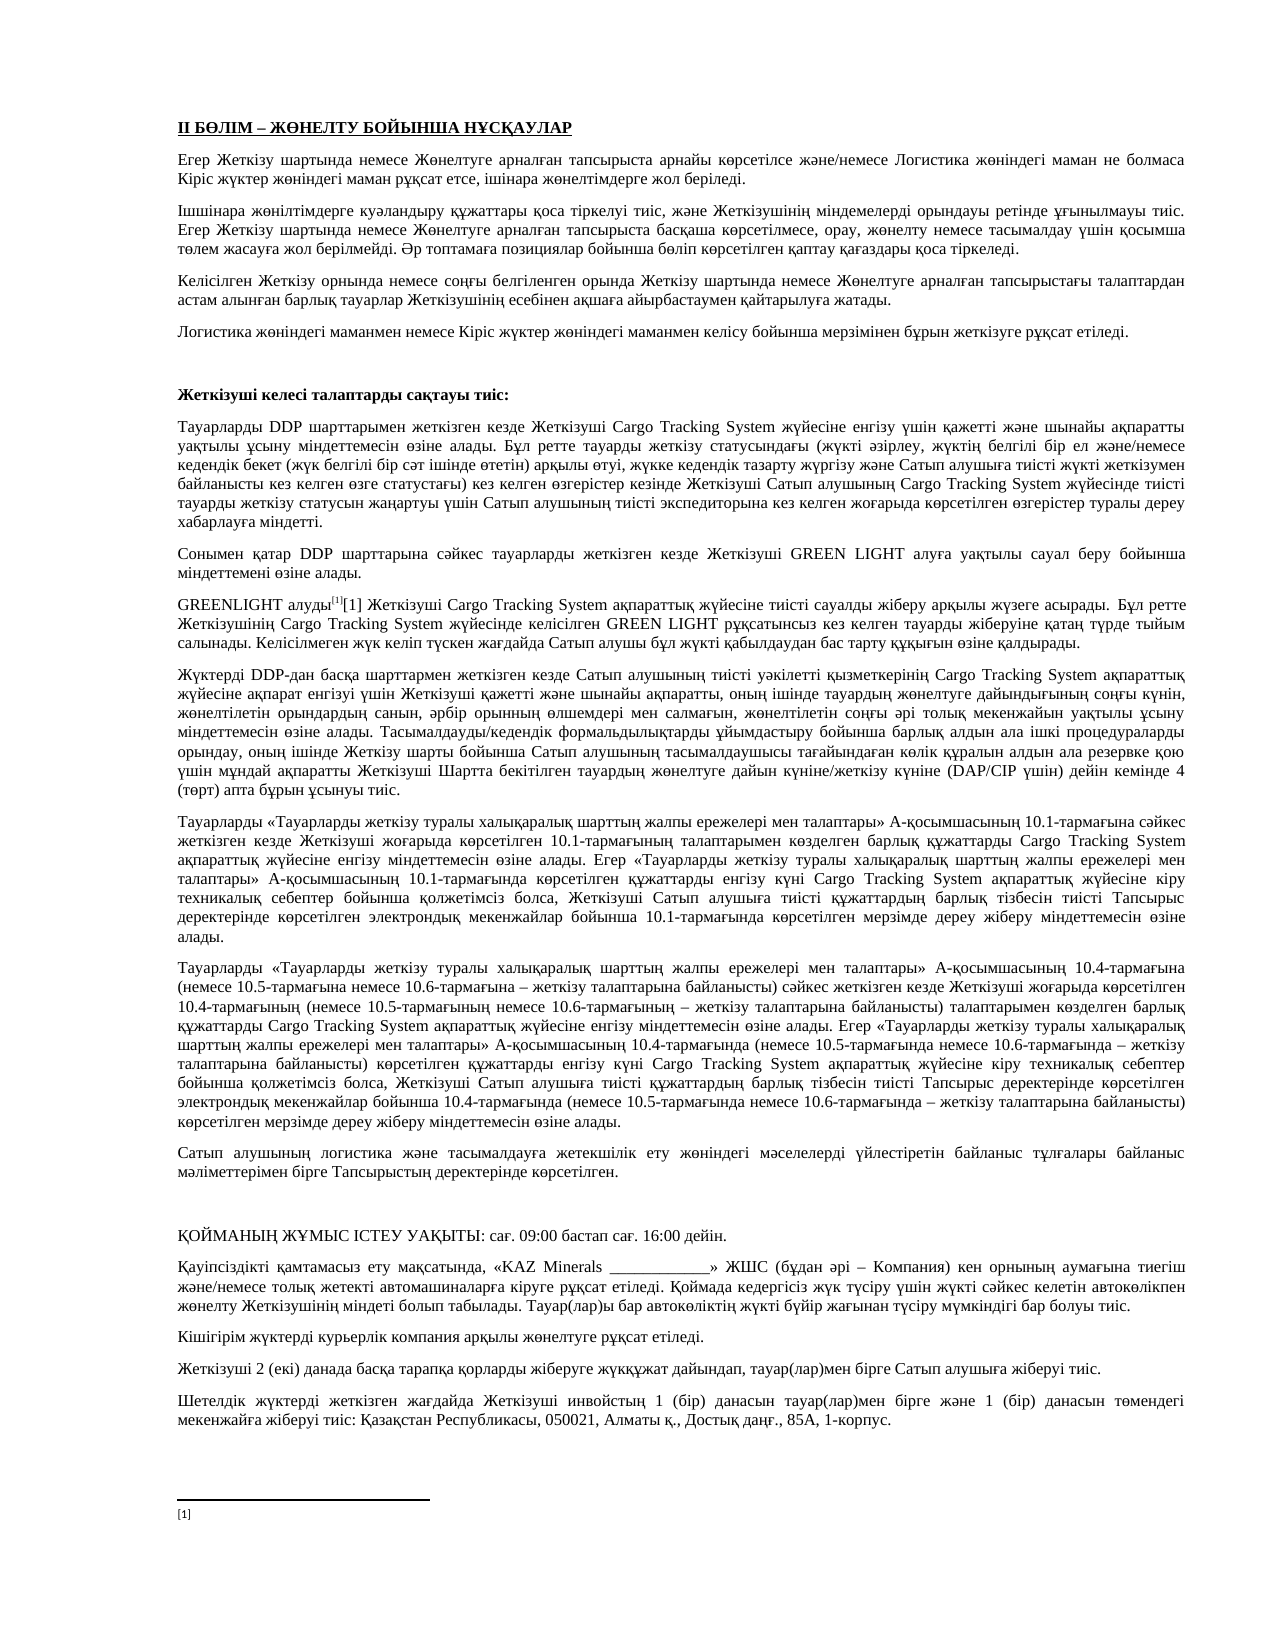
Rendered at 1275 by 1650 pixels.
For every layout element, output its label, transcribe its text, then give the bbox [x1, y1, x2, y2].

text Тауарларды «Тауарларды жеткізу туралы халықаралық шарттың жалпы ережелері мен талаптары» А-қосымшасының 10.4-тармағына (немесе 10.5-тармағына немесе 10.6-тармағына – жеткізу талаптарына байланысты) сәйкес жеткізген кезде Жеткізуші жоғарыда көрсетілген 10.4-тармағының (немесе 10.5-тармағының немесе 10.6-тармағының – жеткізу талаптарына байланысты) талаптарымен көзделген барлық құжаттарды Cargo Tracking System ақпараттық жүйесіне енгізу міндеттемесін өзіне алады. Егер «Тауарларды жеткізу туралы халықаралық шарттың жалпы ережелері мен талаптары» А-қосымшасының 10.4-тармағында (немесе 10.5-тармағында немесе 10.6-тармағында – жеткізу талаптарына байланысты) көрсетілген құжаттарды енгізу күні Cargo Tracking System ақпараттық жүйесіне кіру техникалық себептер бойынша қолжетімсіз болса, Жеткізуші Сатып алушыға тиісті құжаттардың барлық тізбесін тиісті Тапсырыс деректерінде көрсетілген электрондық мекенжайлар бойынша 10.4-тармағында (немесе 10.5-тармағында немесе 10.6-тармағында – жеткізу талаптарына байланысты) көрсетілген мерзімде дереу жіберу міндеттемесін өзіне алады. [177, 958, 1186, 1131]
text ҚОЙМАНЫҢ ЖҰМЫС ІСТЕУ УАҚЫТЫ: сағ. 09:00 бастап сағ. 16:00 дейін. [177, 1226, 1186, 1245]
text Жеткізуші келесі талаптарды сақтауы тиіс: [177, 385, 1186, 404]
text Сонымен қатар DDP шарттарына сәйкес тауарларды жеткізген кезде Жеткізуші GREEN LIGHT алуға уақтылы сауал беру бойынша міндеттемені өзіне алады. [177, 544, 1186, 582]
text Жеткізуші 2 (екі) данада басқа тарапқа қорларды жіберуге жүкқұжат дайындап, тауар(лар)мен бірге Сатып алушыға жіберуі тиіс. [177, 1359, 1186, 1378]
text Тауарларды «Тауарларды жеткізу туралы халықаралық шарттың жалпы ережелері мен талаптары» А-қосымшасының 10.1-тармағына сәйкес жеткізген кезде Жеткізуші жоғарыда көрсетілген 10.1-тармағының талаптарымен көзделген барлық құжаттарды Cargo Tracking System ақпараттық жүйесіне енгізу міндеттемесін өзіне алады. Егер «Тауарларды жеткізу туралы халықаралық шарттың жалпы ережелері мен талаптары» А-қосымшасының 10.1-тармағында көрсетілген құжаттарды енгізу күні Cargo Tracking System ақпараттық жүйесіне кіру техникалық себептер бойынша қолжетімсіз болса, Жеткізуші Сатып алушыға тиісті құжаттардың барлық тізбесін тиісті Тапсырыс деректерінде көрсетілген электрондық мекенжайлар бойынша 10.1-тармағында көрсетілген мерзімде дереу жіберу міндеттемесін өзіне алады. [177, 811, 1186, 946]
text GREENLIGHT алуды[1] Жеткізуші Cargo Tracking System ақпараттық жүйесіне тиісті сауалды жіберу арқылы жүзеге асырады. Бұл ретте Жеткізушінің Cargo Tracking System жүйесінде келісілген GREEN LIGHT рұқсатынсыз кез келген тауарды жіберуіне қатаң түрде тыйым салынады. Келісілмеген жүк келіп түскен жағдайда Сатып алушы бұл жүкті қабылдаудан бас тарту құқығын өзіне қалдырады. [177, 595, 1186, 652]
subtitle II БӨЛІМ – ЖӨНЕЛТУ БОЙЫНША НҰСҚАУЛАР [177, 118, 1186, 137]
text Жүктерді DDP-дан басқа шарттармен жеткізген кезде Сатып алушының тиісті уәкілетті қызметкерінің Cargo Tracking System ақпараттық жүйесіне ақпарат енгізуі үшін Жеткізуші қажетті және шынайы ақпаратты, оның ішінде тауардың жөнелтуге дайындығының соңғы күнін, жөнелтілетін орындардың санын, әрбір орынның өлшемдері мен салмағын, жөнелтілетін соңғы әрі толық мекенжайын уақтылы ұсыну міндеттемесін өзіне алады. Тасымалдауды/кедендік формальдылықтарды ұйымдастыру бойынша барлық алдын ала ішкі процедураларды орындау, оның ішінде Жеткізу шарты бойынша Сатып алушының тасымалдаушысы тағайындаған көлік құралын алдын ала резервке қою үшін мұндай ақпаратты Жеткізуші Шартта бекітілген тауардың жөнелтуге дайын күніне/жеткізу күніне (DAP/CIP үшін) дейін кемінде 4 (төрт) апта бұрын ұсынуы тиіс. [177, 665, 1186, 799]
text Келісілген Жеткізу орнында немесе соңғы белгіленген орында Жеткізу шартында немесе Жөнелтуге арналған тапсырыстағы талаптардан астам алынған барлық тауарлар Жеткізушінің есебінен ақшаға айырбастаумен қайтарылуға жатады. [177, 271, 1186, 309]
text Сатып алушының логистика және тасымалдауға жетекшілік ету жөніндегі мәселелерді үйлестіретін байланыс тұлғалары байланыс мәліметтерімен бірге Тапсырыстың деректерінде көрсетілген. [177, 1143, 1186, 1181]
text Тауарларды DDP шарттарымен жеткізген кезде Жеткізуші Cargo Tracking System жүйесіне енгізу үшін қажетті және шынайы ақпаратты уақтылы ұсыну міндеттемесін өзіне алады. Бұл ретте тауарды жеткізу статусындағы (жүкті әзірлеу, жүктің белгілі бір ел және/немесе кедендік бекет (жүк белгілі бір сәт ішінде өтетін) арқылы өтуі, жүкке кедендік тазарту жүргізу және Сатып алушыға тиісті жүкті жеткізумен байланысты кез келген өзге статустағы) кез келген өзгерістер кезінде Жеткізуші Сатып алушының Cargo Tracking System жүйесінде тиісті тауарды жеткізу статусын жаңартуы үшін Сатып алушының тиісті экспедиторына кез келген жоғарыда көрсетілген өзгерістер туралы дереу хабарлауға міндетті. [177, 416, 1186, 531]
text Ішшінара жөнілтімдерге куәландыру құжаттары қоса тіркелуі тиіс, және Жеткізушінің міндемелерді орындауы ретінде ұғынылмауы тиіс. Егер Жеткізу шартында немесе Жөнелтуге арналған тапсырыста басқаша көрсетілмесе, орау, жөнелту немесе тасымалдау үшін қосымша төлем жасауға жол берілмейді. Әр топтамаға позициялар бойынша бөліп көрсетілген қаптау қағаздары қоса тіркеледі. [177, 201, 1186, 258]
text Егер Жеткізу шартында немесе Жөнелтуге арналған тапсырыста арнайы көрсетілсе және/немесе Логистика жөніндегі маман не болмаса Кіріс жүктер жөніндегі маман рұқсат етсе, ішінара жөнелтімдерге жол беріледі. [177, 150, 1186, 188]
text Шетелдік жүктерді жеткізген жағдайда Жеткізуші инвойстың 1 (бір) данасын тауар(лар)мен бірге және 1 (бір) данасын төмендегі мекенжайға жіберуі тиіс: Қазақстан Республикасы, 050021, Алматы қ., Достық даңғ., 85А, 1-корпус. [177, 1391, 1186, 1429]
text Қауіпсіздікті қамтамасыз ету мақсатында, «KAZ Minerals ____________» ЖШС (бұдан әрі – Компания) кен орнының аумағына тиегіш және/немесе толық жетекті автомашиналарға кіруге рұқсат етіледі. Қоймада кедергісіз жүк түсіру үшін жүкті сәйкес келетін автокөлікпен жөнелту Жеткізушінің міндеті болып табылады. Тауар(лар)ы бар автокөліктің жүкті бүйір жағынан түсіру мүмкіндігі бар болуы тиіс. [177, 1257, 1186, 1315]
text Логистика жөніндегі маманмен немесе Кіріс жүктер жөніндегі маманмен келісу бойынша мерзімінен бұрын жеткізуге рұқсат етіледі. [177, 321, 1186, 341]
text Кішігірім жүктерді курьерлік компания арқылы жөнелтуге рұқсат етіледі. [177, 1327, 1186, 1346]
